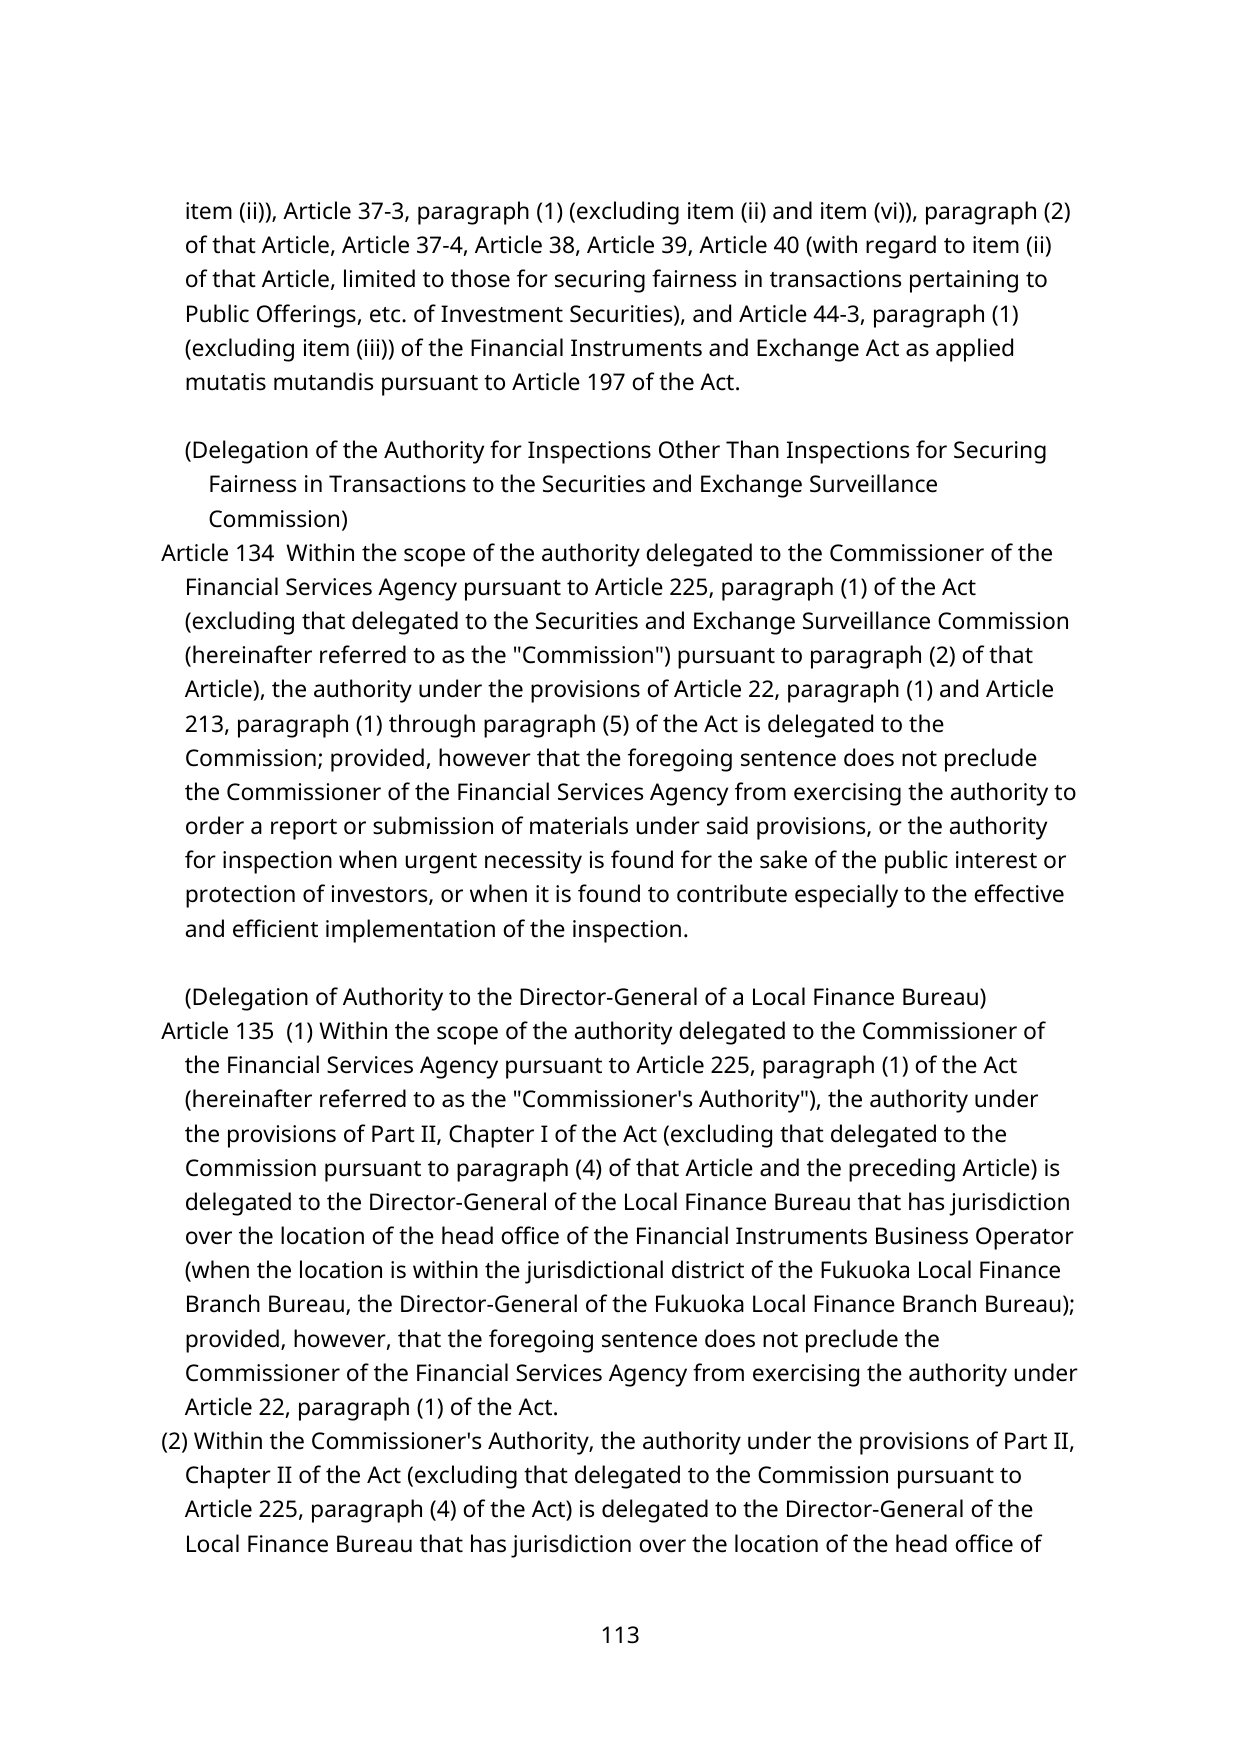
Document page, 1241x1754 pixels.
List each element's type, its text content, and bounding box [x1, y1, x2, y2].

text (Delegation of Authority to the Director-General of a Local Finance Bureau) [184, 979, 1079, 1014]
text Article 135 (1) Within the scope of the authority delegated to the Commissioner of the Financial Services Agency pursuant to Article 225, paragraph (1) of the Act (hereinafter referred to as the "Commissioner's Authority"), the authority under the provisions of Part II, Chapter I of the Act (excluding that delegated to the Commission pursuant to paragraph (4) of that Article and the preceding Article) is delegated to the Director-General of the Local Finance Bureau that has jurisdiction over the location of the head office of the Financial Instruments Business Operator (when the location is within the jurisdictional district of the Fukuoka Local Finance Branch Bureau, the Director-General of the Fukuoka Local Finance Branch Bureau); provided, however, that the foregoing sentence does not preclude the Commissioner of the Financial Services Agency from exercising the authority under Article 22, paragraph (1) of the Act. [161, 1014, 1079, 1424]
text (Delegation of the Authority for Inspections Other Than Inspections for Securing Fairness in Transactions to the Securities and Exchange Surveillance Commission) [184, 433, 1079, 535]
text Article 134 Within the scope of the authority delegated to the Commissioner of the Financial Services Agency pursuant to Article 225, paragraph (1) of the Act (excluding that delegated to the Securities and Exchange Surveillance Commission (hereinafter referred to as the "Commission") pursuant to paragraph (2) of that Article), the authority under the provisions of Article 22, paragraph (1) and Article 213, paragraph (1) through paragraph (5) of the Act is delegated to the Commission; provided, however that the foregoing sentence does not preclude the Commissioner of the Financial Services Agency from exercising the authority to order a report or submission of materials under said provisions, or the authority for inspection when urgent necessity is found for the sake of the public interest or protection of investors, or when it is found to contribute especially to the effective and efficient implementation of the inspection. [161, 535, 1079, 945]
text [161, 1424, 1079, 1560]
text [161, 194, 1079, 399]
